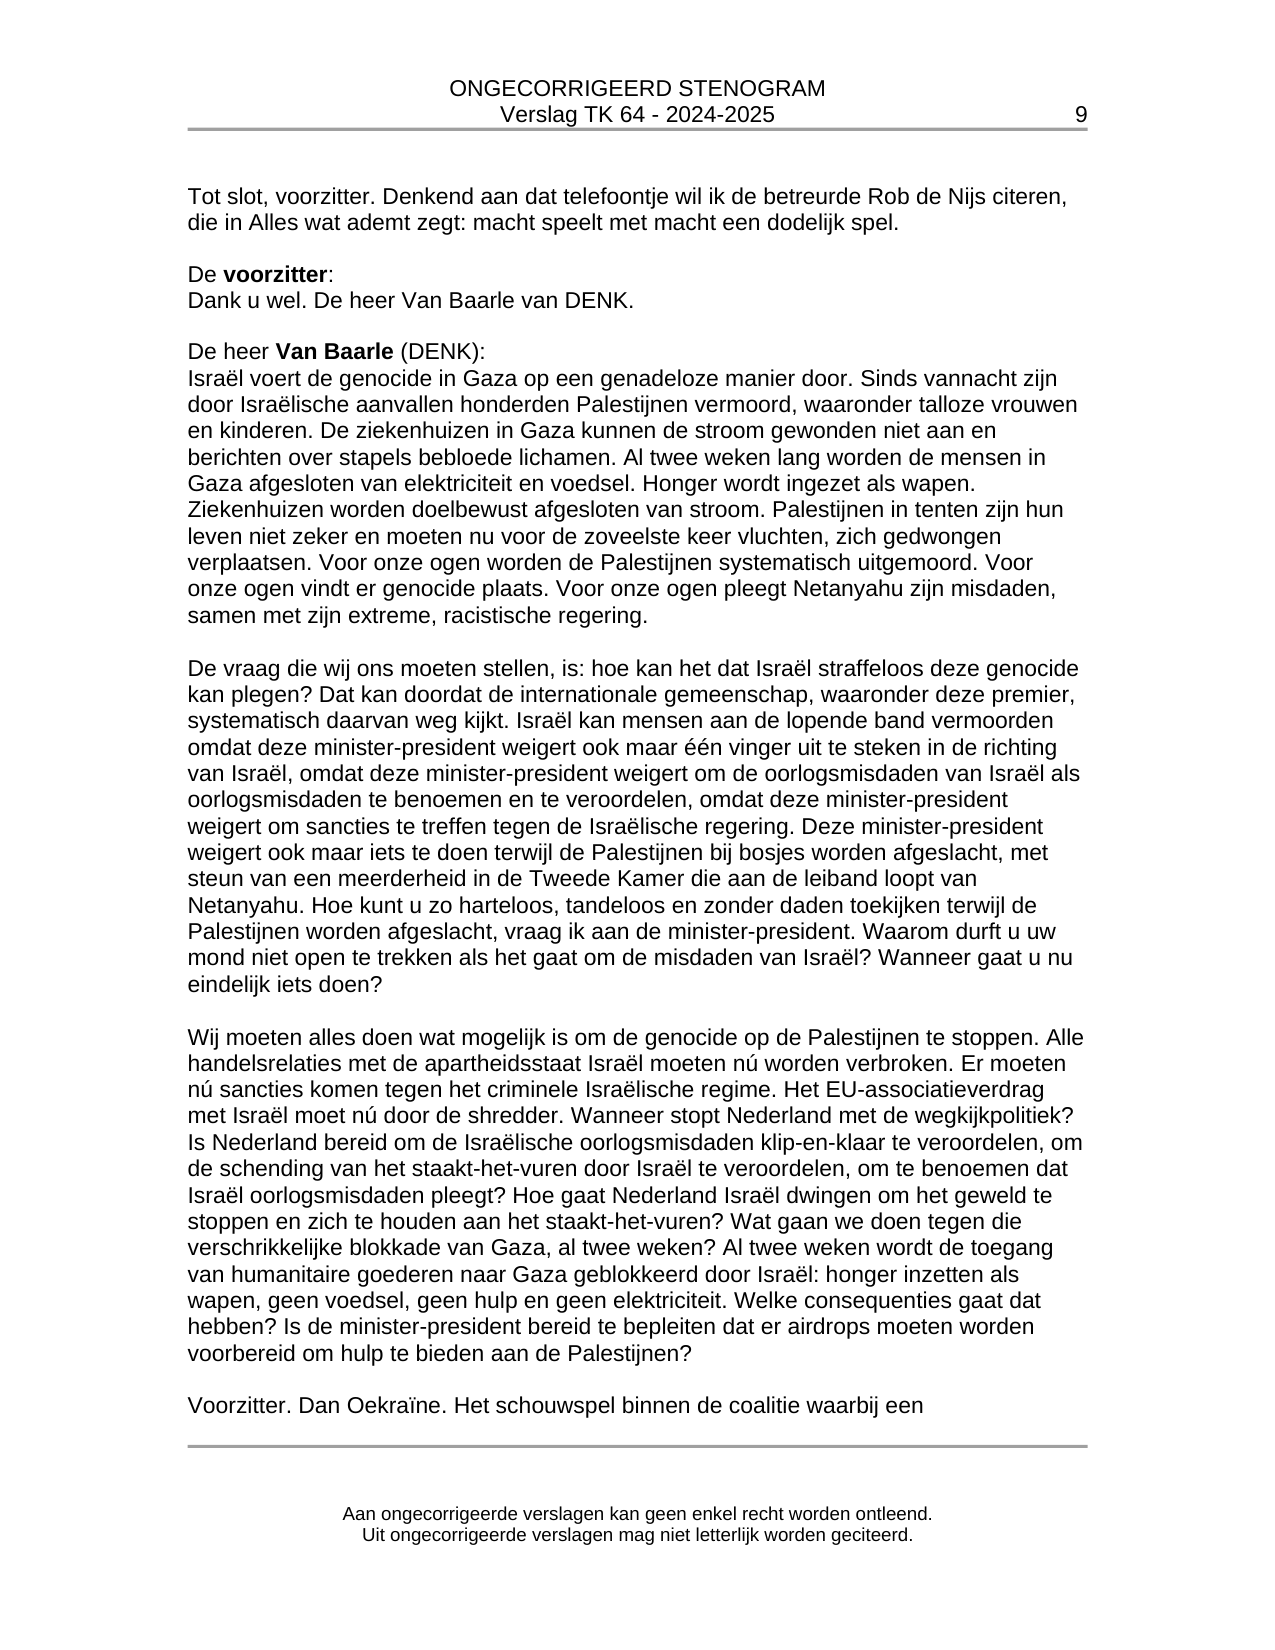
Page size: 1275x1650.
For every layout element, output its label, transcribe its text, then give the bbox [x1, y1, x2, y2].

text De voorzitter: Dank u wel. De heer Van Baarle van DENK. [187, 261, 1087, 313]
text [187, 338, 1087, 1419]
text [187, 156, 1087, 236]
